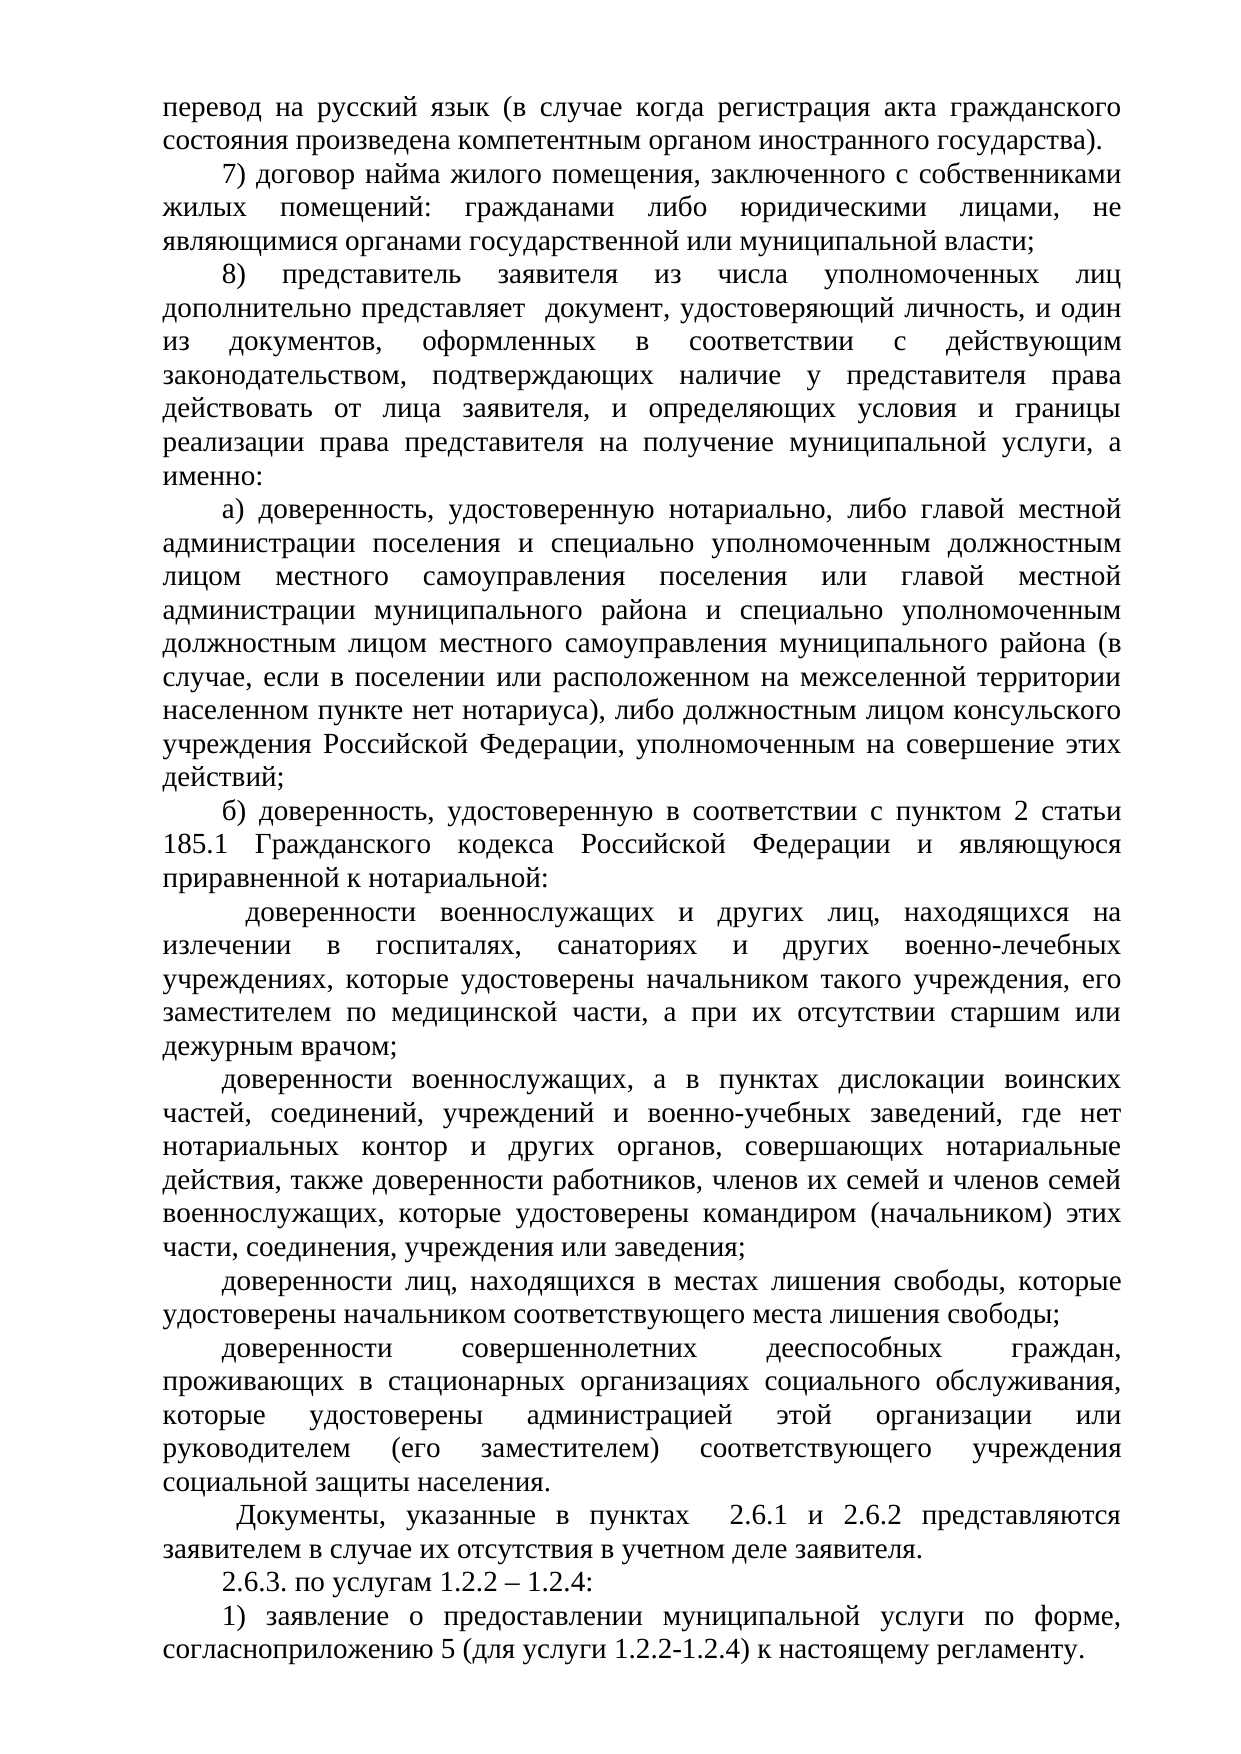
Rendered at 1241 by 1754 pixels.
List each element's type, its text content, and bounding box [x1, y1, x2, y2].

text доверенности совершеннолетних дееспособных граждан, проживающих в стационарных организациях социального обслуживания, которые удостоверены администрацией этой организации или руководителем (его заместителем) соответствующего учреждения социальной защиты населения. [162, 1330, 1122, 1497]
text Документы, указанные в пунктах 2.6.1 и 2.6.2 представляются заявителем в случае их отсутствия в учетном деле заявителя. [162, 1497, 1122, 1564]
text б) доверенность, удостоверенную в соответствии с пунктом 2 статьи 185.1 Гражданского кодекса Российской Федерации и являющуюся приравненной к нотариальной: [162, 793, 1122, 894]
text 1) заявление о предоставлении муниципальной услуги по форме, согласноприложению 5 (для услуги 1.2.2-1.2.4) к настоящему регламенту. [162, 1598, 1122, 1665]
text доверенности военнослужащих, а в пунктах дислокации воинских частей, соединений, учреждений и военно-учебных заведений, где нет нотариальных контор и других органов, совершающих нотариальные действия, также доверенности работников, членов их семей и членов семей военнослужащих, которые удостоверены командиром (начальником) этих части, соединения, учреждения или заведения; [162, 1061, 1122, 1263]
text 2.6.3. по услугам 1.2.2 – 1.2.4: [162, 1564, 1122, 1598]
text 7) договор найма жилого помещения, заключенного с собственниками жилых помещений: гражданами либо юридическими лицами, не являющимися органами государственной или муниципальной власти; [162, 156, 1122, 256]
text доверенности военнослужащих и других лиц, находящихся на излечении в госпиталях, санаториях и других военно-лечебных учреждениях, которые удостоверены начальником такого учреждения, его заместителем по медицинской части, а при их отсутствии старшим или дежурным врачом; [162, 894, 1122, 1061]
text доверенности лиц, находящихся в местах лишения свободы, которые удостоверены начальником соответствующего места лишения свободы; [162, 1263, 1122, 1330]
text 8) представитель заявителя из числа уполномоченных лиц дополнительно представляет документ, удостоверяющий личность, и один из документов, оформленных в соответствии с действующим законодательством, подтверждающих наличие у представителя права действовать от лица заявителя, и определяющих условия и границы реализации права представителя на получение муниципальной услуги, а именно: [162, 256, 1122, 491]
text а) доверенность, удостоверенную нотариально, либо главой местной администрации поселения и специально уполномоченным должностным лицом местного самоуправления поселения или главой местной администрации муниципального района и специально уполномоченным должностным лицом местного самоуправления муниципального района (в случае, если в поселении или расположенном на межселенной территории населенном пункте нет нотариуса), либо должностным лицом консульского учреждения Российской Федерации, уполномоченным на совершение этих действий; [162, 491, 1122, 793]
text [162, 89, 1122, 156]
